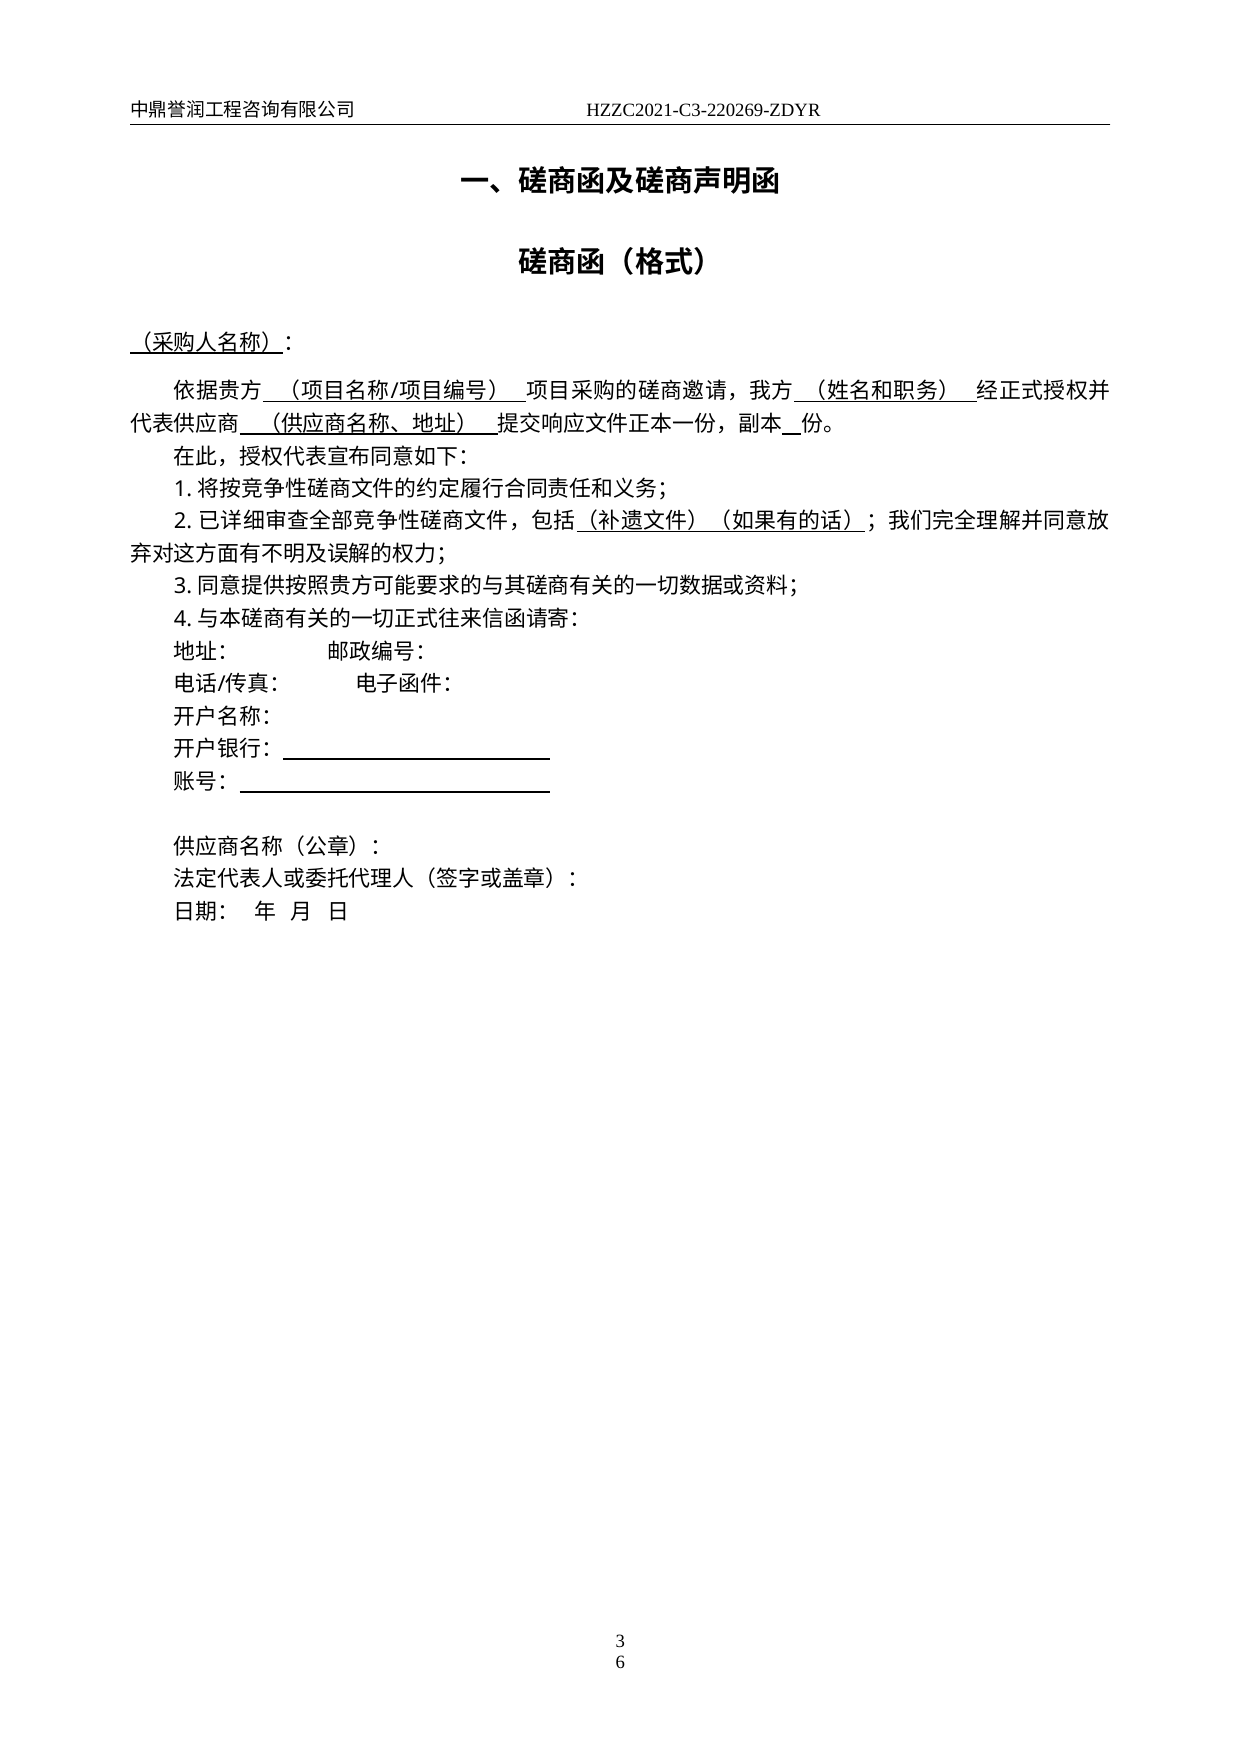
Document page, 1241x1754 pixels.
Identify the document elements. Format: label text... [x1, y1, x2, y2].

text 账号： [130, 763, 1110, 796]
text （采购人名称）： [130, 324, 1110, 357]
text 4. 与本磋商有关的一切正式往来信函请寄： [130, 601, 1110, 633]
text 电话/传真： 电子函件： [130, 666, 1110, 698]
text 3. 同意提供按照贵方可能要求的与其磋商有关的一切数据或资料； [130, 568, 1110, 601]
text 一、磋商函及磋商声明函 [130, 146, 1110, 211]
text 2. 已详细审查全部竞争性磋商文件，包括（补遗文件）（如果有的话）；我们完全理解并同意放弃对这方面有不明及误解的权力； [130, 503, 1110, 568]
text 在此，授权代表宣布同意如下： [130, 438, 1110, 471]
text 依据贵方 （项目名称/项目编号） 项目采购的磋商邀请，我方 （姓名和职务） 经正式授权并代表供应商 （供应商名称、地址） 提交响应文件正本一份，副本 份。 [130, 373, 1110, 438]
text 1. 将按竞争性磋商文件的约定履行合同责任和义务； [130, 471, 1110, 503]
text 开户名称： [130, 698, 1110, 731]
text 法定代表人或委托代理人（签字或盖章）： [130, 861, 1110, 893]
text 供应商名称（公章）： [130, 828, 1110, 861]
text 磋商函（格式） [130, 227, 1110, 292]
text 日期： 年 月 日 [130, 893, 1110, 926]
text 地址： 邮政编号： [130, 633, 1110, 666]
text 开户银行： [130, 731, 1110, 763]
